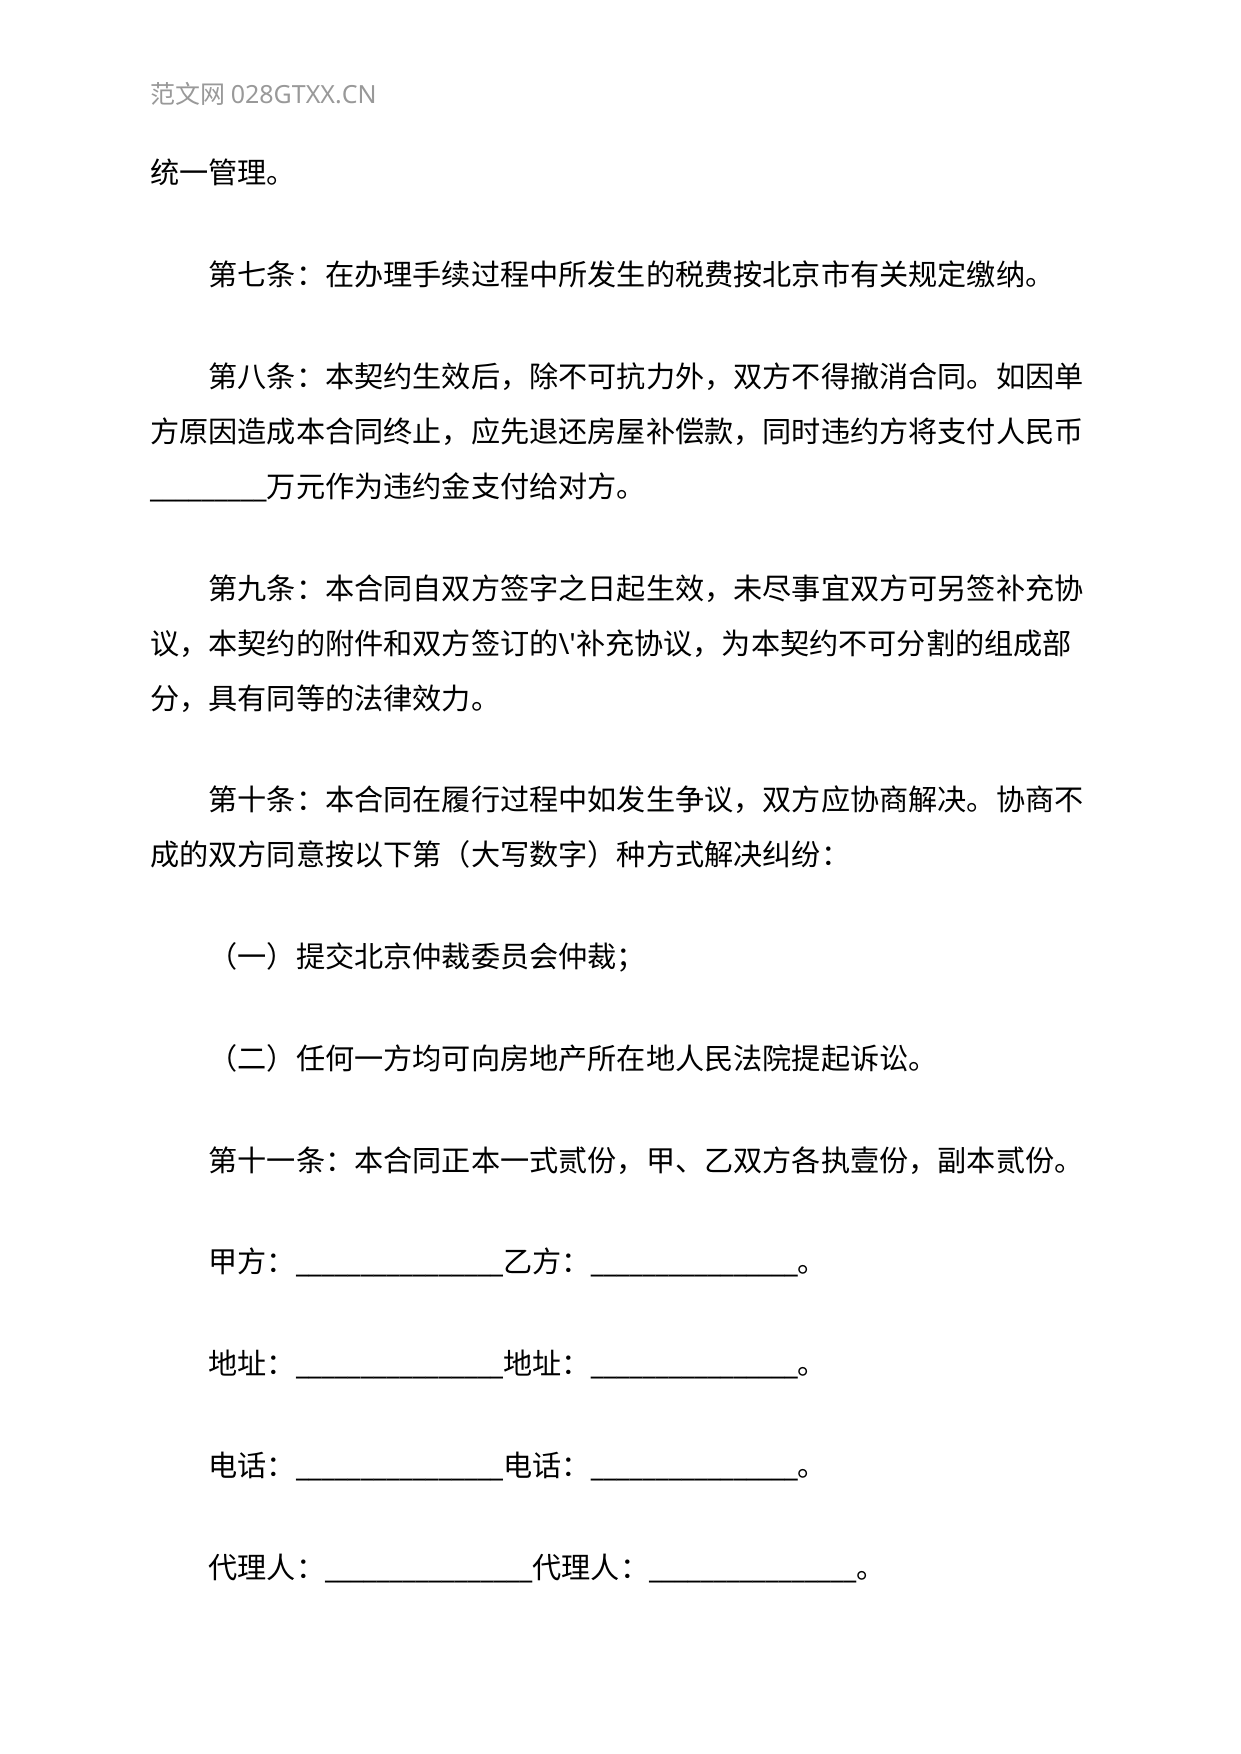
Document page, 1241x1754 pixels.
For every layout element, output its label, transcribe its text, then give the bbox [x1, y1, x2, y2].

text 第七条：在办理手续过程中所发生的税费按北京市有关规定缴纳。 [150, 252, 1090, 294]
text 第十条：本合同在履行过程中如发生争议，双方应协商解决。协商不成的双方同意按以下第（大写数字）种方式解决纠纷： [150, 777, 1090, 874]
text （二）任何一方均可向房地产所在地人民法院提起诉讼。 [150, 1035, 1090, 1078]
text 甲方：________________乙方：________________。 [150, 1239, 1090, 1281]
text 第十一条：本合同正本一式贰份，甲、乙双方各执壹份，副本贰份。 [150, 1137, 1090, 1179]
text 电话：________________电话：________________。 [150, 1443, 1090, 1485]
text （一）提交北京仲裁委员会仲裁； [150, 934, 1090, 976]
text 地址：________________地址：________________。 [150, 1341, 1090, 1383]
text 代理人：________________代理人：________________。 [150, 1545, 1090, 1587]
text 第九条：本合同自双方签字之日起生效，未尽事宜双方可另签补充协议，本契约的附件和双方签订的\'补充协议，为本契约不可分割的组成部分，具有同等的法律效力。 [150, 565, 1090, 717]
text 第八条：本契约生效后，除不可抗力外，双方不得撤消合同。如因单方原因造成本合同终止，应先退还房屋补偿款，同时违约方将支付人民币_________万元作为违约金支付给对方。 [150, 353, 1090, 506]
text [150, 150, 1090, 192]
